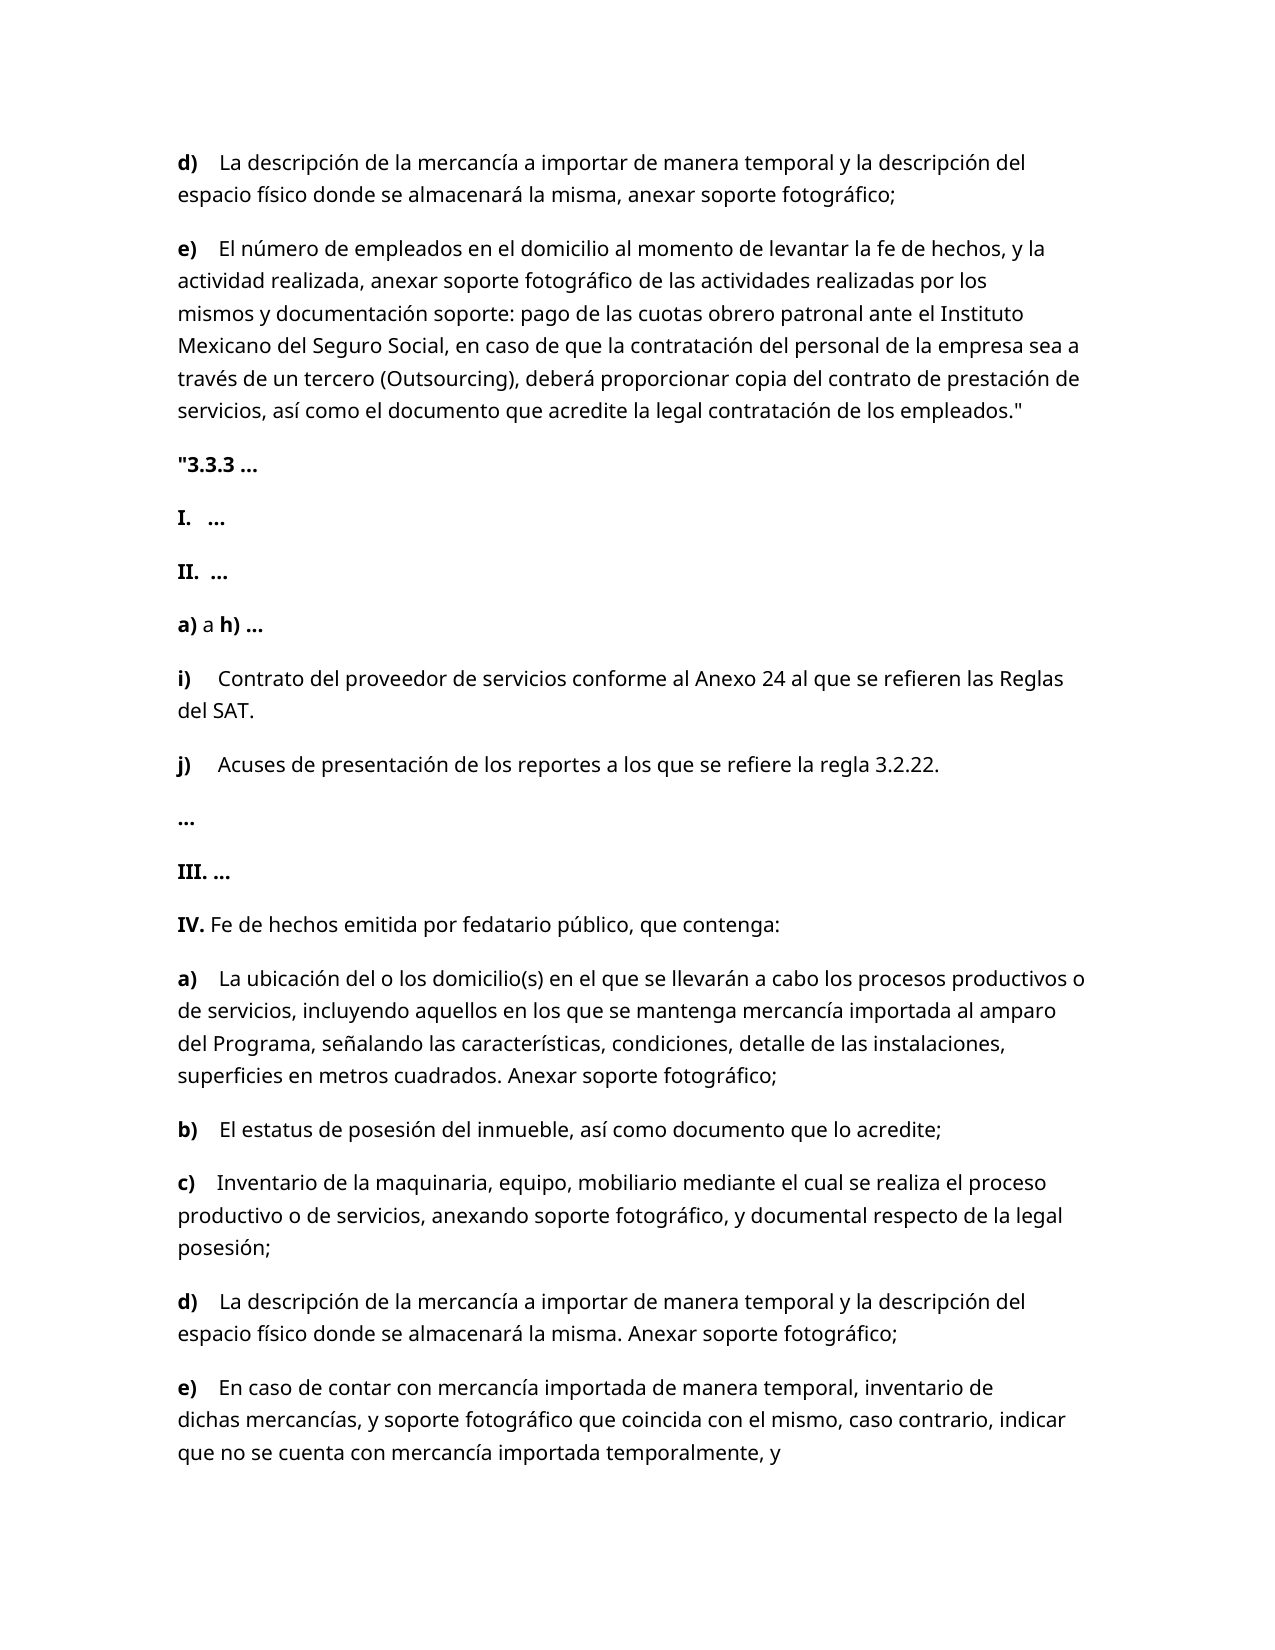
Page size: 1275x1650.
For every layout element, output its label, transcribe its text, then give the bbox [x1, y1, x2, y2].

text e) En caso de contar con mercancía importada de manera temporal, inventario de dichas mercancías, y soporte fotográfico que coincida con el mismo, caso contrario, indicar que no se cuenta con mercancía importada temporalmente, y [177, 1373, 1098, 1467]
text IV. Fe de hechos emitida por fedatario público, que contenga: [177, 910, 1098, 939]
text ... [177, 803, 1098, 832]
text a) a h) ... [177, 610, 1098, 639]
text I. ... [177, 503, 1098, 532]
text a) La ubicación del o los domicilio(s) en el que se llevarán a cabo los procesos productivos o de servicios, incluyendo aquellos en los que se mantenga mercancía importada al amparo del Programa, señalando las características, condiciones, detalle de las instalaciones, superficies en metros cuadrados. Anexar soporte fotográfico; [177, 964, 1098, 1090]
text II. ... [177, 557, 1098, 585]
text i) Contrato del proveedor de servicios conforme al Anexo 24 al que se refieren las Reglas del SAT. [177, 664, 1098, 725]
text e) El número de empleados en el domicilio al momento de levantar la fe de hechos, y la actividad realizada, anexar soporte fotográfico de las actividades realizadas por los mismos y documentación soporte: pago de las cuotas obrero patronal ante el Instituto Mexicano del Seguro Social, en caso de que la contratación del personal de la empresa sea a través de un tercero (Outsourcing), deberá proporcionar copia del contrato de prestación de servicios, así como el documento que acredite la legal contratación de los empleados." [177, 234, 1098, 425]
text d) La descripción de la mercancía a importar de manera temporal y la descripción del espacio físico donde se almacenará la misma, anexar soporte fotográfico; [177, 148, 1098, 209]
text "3.3.3 ... [177, 450, 1098, 478]
text b) El estatus de posesión del inmueble, así como documento que lo acredite; [177, 1115, 1098, 1143]
text d) La descripción de la mercancía a importar de manera temporal y la descripción del espacio físico donde se almacenará la misma. Anexar soporte fotográfico; [177, 1287, 1098, 1348]
text III. ... [177, 857, 1098, 885]
text j) Acuses de presentación de los reportes a los que se refiere la regla 3.2.22. [177, 750, 1098, 778]
text c) Inventario de la maquinaria, equipo, mobiliario mediante el cual se realiza el proceso productivo o de servicios, anexando soporte fotográfico, y documental respecto de la legal posesión; [177, 1168, 1098, 1262]
